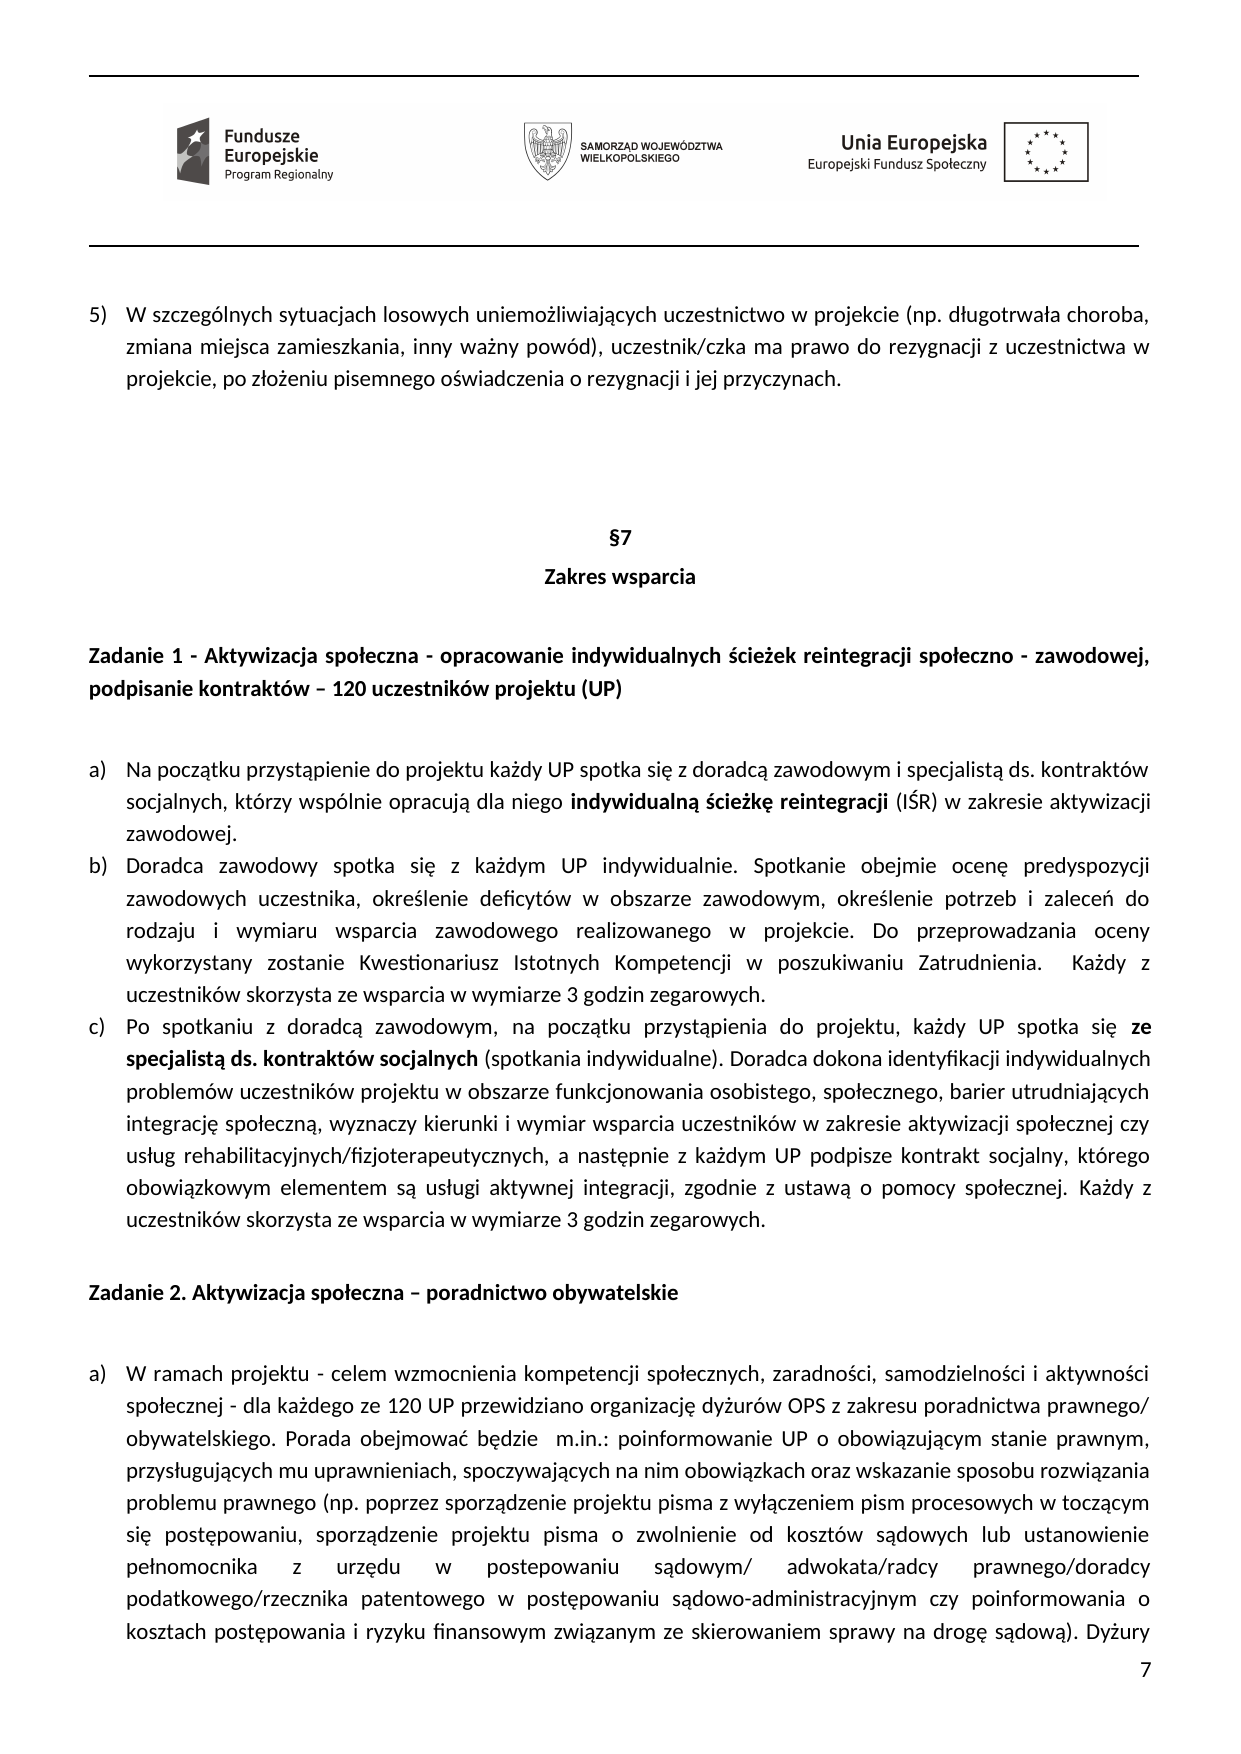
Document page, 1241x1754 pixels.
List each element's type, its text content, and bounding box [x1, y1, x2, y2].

picture [162, 103, 1107, 201]
list Na początku przystąpienie do projektu każdy UP spotka się z doradcą zawodowym i specjalistą ds. kontraktów socjalnych, którzy wspólnie opracują dla niego indywidualną ścieżkę reintegracji (IŚR) w zakresie aktywizacji zawodowej. [89, 755, 1152, 847]
text Zadanie 2. Aktywizacja społeczna – poradnictwo obywatelskie [89, 1278, 1152, 1306]
text Zadanie 1 - Aktywizacja społeczna - opracowanie indywidualnych ścieżek reintegracji społeczno - zawodowej, podpisanie kontraktów – 120 uczestników projektu (UP) [89, 642, 1152, 702]
list W szczególnych sytuacjach losowych uniemożliwiających uczestnictwo w projekcie (np. długotrwała choroba, zmiana miejsca zamieszkania, inny ważny powód), uczestnik/czka ma prawo do rezygnacji z uczestnictwa w projekcie, po złożeniu pisemnego oświadczenia o rezygnacji i jej przyczynach. [89, 300, 1152, 393]
text Zakres wsparcia [89, 562, 1152, 591]
list Doradca zawodowy spotka się z każdym UP indywidualnie. Spotkanie obejmie ocenę predyspozycji zawodowych uczestnika, określenie deficytów w obszarze zawodowym, określenie potrzeb i zaleceń do rodzaju i wymiaru wsparcia zawodowego realizowanego w projekcie. Do przeprowadzania oceny wykorzystany zostanie Kwestionariusz Istotnych Kompetencji w poszukiwaniu Zatrudnienia. Każdy z uczestników skorzysta ze wsparcia w wymiarze 3 godzin zegarowych. [89, 851, 1152, 1008]
list Po spotkaniu z doradcą zawodowym, na początku przystąpienia do projektu, każdy UP spotka się ze specjalistą ds. kontraktów socjalnych (spotkania indywidualne). Doradca dokona identyfikacji indywidualnych problemów uczestników projektu w obszarze funkcjonowania osobistego, społecznego, barier utrudniających integrację społeczną, wyznaczy kierunki i wymiar wsparcia uczestników w zakresie aktywizacji społecznej czy usług rehabilitacyjnych/fizjoterapeutycznych, a następnie z każdym UP podpisze kontrakt socjalny, którego obowiązkowym elementem są usługi aktywnej integracji, zgodnie z ustawą o pomocy społecznej. Każdy z uczestników skorzysta ze wsparcia w wymiarze 3 godzin zegarowych. [89, 1012, 1152, 1233]
text §7 [89, 523, 1152, 551]
